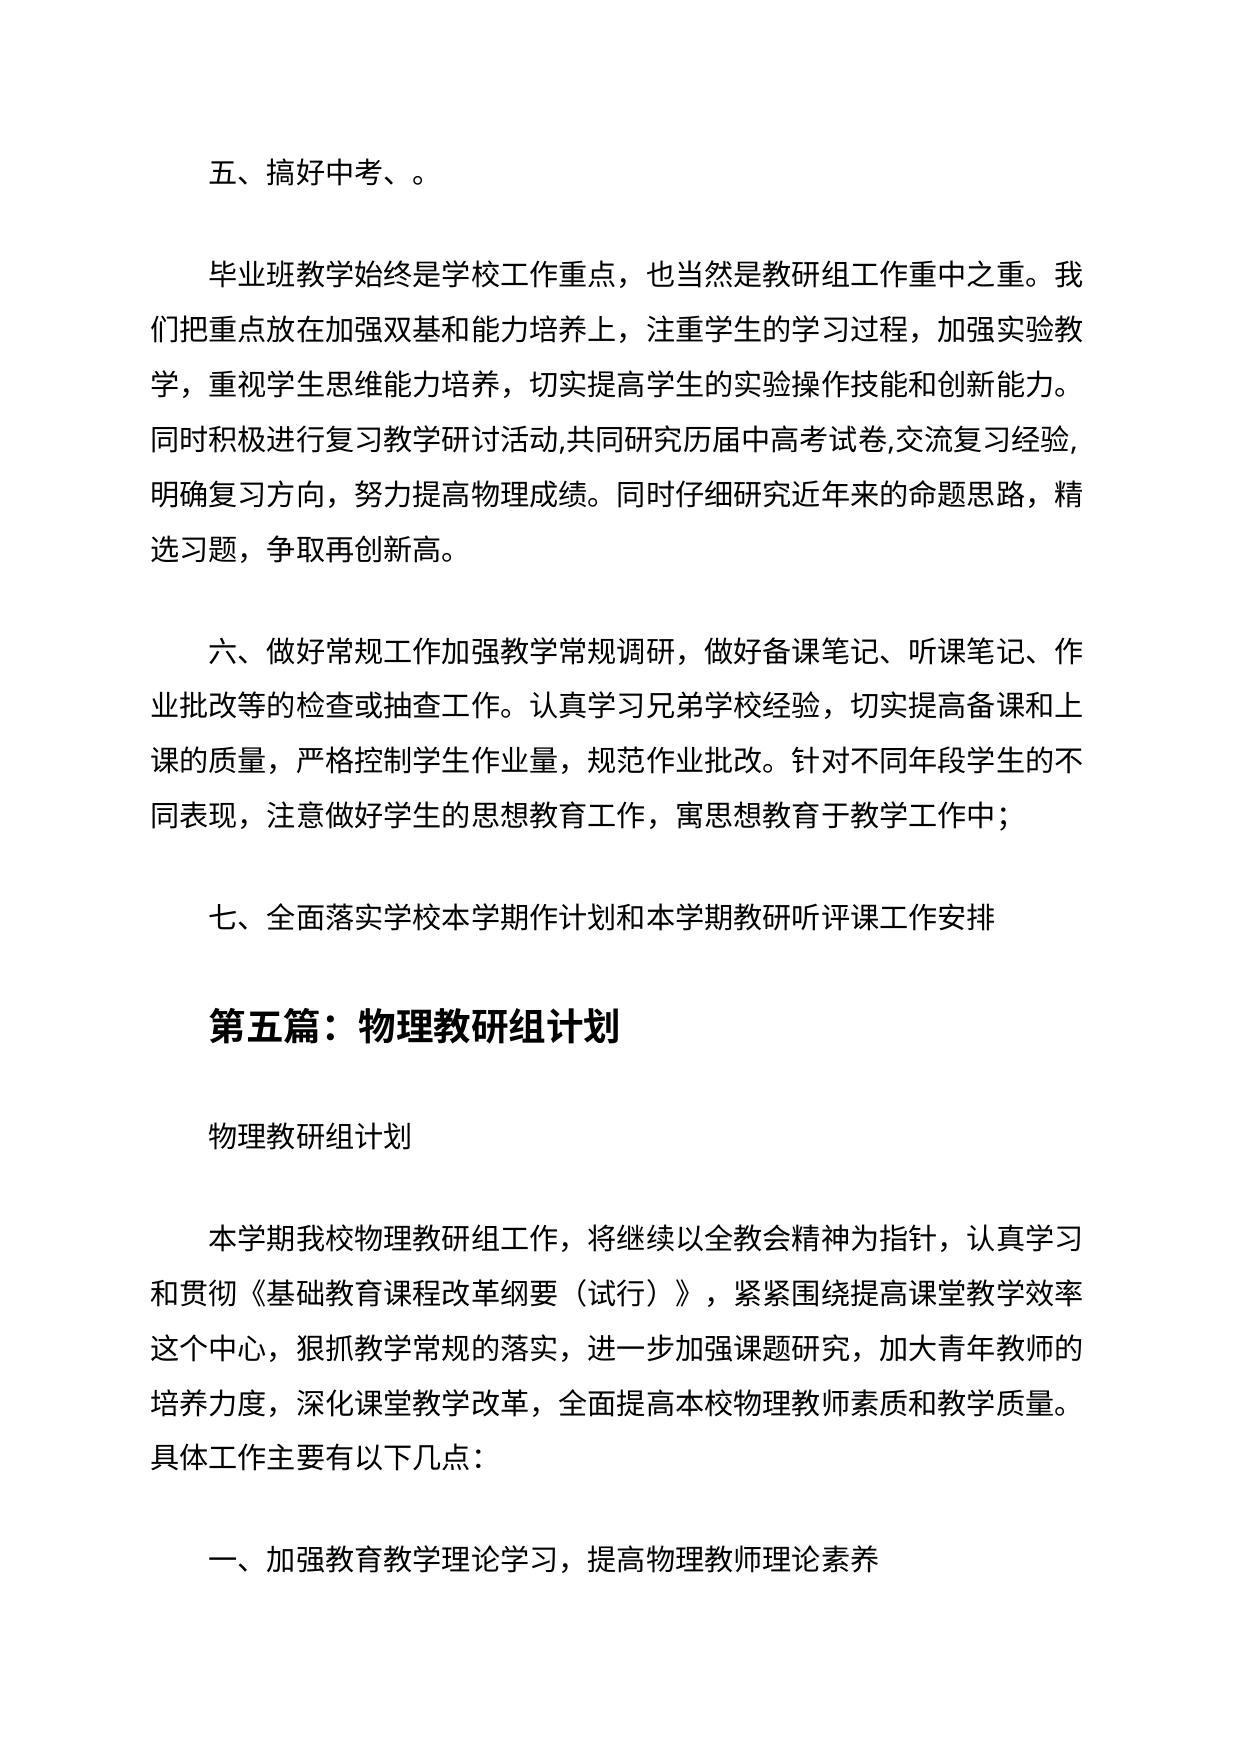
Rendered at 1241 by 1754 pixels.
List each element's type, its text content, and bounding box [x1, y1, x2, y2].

text 一、加强教育教学理论学习，提高物理教师理论素养 [150, 1537, 1090, 1579]
text 五、搞好中考、。 [150, 150, 1090, 192]
text 七、全面落实学校本学期作计划和本学期教研听评课工作安排 [150, 894, 1090, 937]
text 物理教研组计划 [150, 1114, 1090, 1156]
text 六、做好常规工作加强教学常规调研，做好备课笔记、听课笔记、作业批改等的检查或抽查工作。认真学习兄弟学校经验，切实提高备课和上课的质量，严格控制学生作业量，规范作业批改。针对不同年段学生的不同表现，注意做好学生的思想教育工作，寓思想教育于教学工作中； [150, 628, 1090, 835]
text 本学期我校物理教研组工作，将继续以全教会精神为指针，认真学习和贯彻《基础教育课程改革纲要（试行）》，紧紧围绕提高课堂教学效率这个中心，狠抓教学常规的落实，进一步加强课题研究，加大青年教师的培养力度，深化课堂教学改革，全面提高本校物理教师素质和教学质量。具体工作主要有以下几点： [150, 1216, 1090, 1477]
text 毕业班教学始终是学校工作重点，也当然是教研组工作重中之重。我们把重点放在加强双基和能力培养上，注重学生的学习过程，加强实验教学，重视学生思维能力培养，切实提高学生的实验操作技能和创新能力。同时积极进行复习教学研讨活动,共同研究历届中高考试卷,交流复习经验,明确复习方向，努力提高物理成绩。同时仔细研究近年来的命题思路，精选习题，争取再创新高。 [150, 252, 1090, 569]
text 第五篇：物理教研组计划 [150, 996, 1090, 1051]
